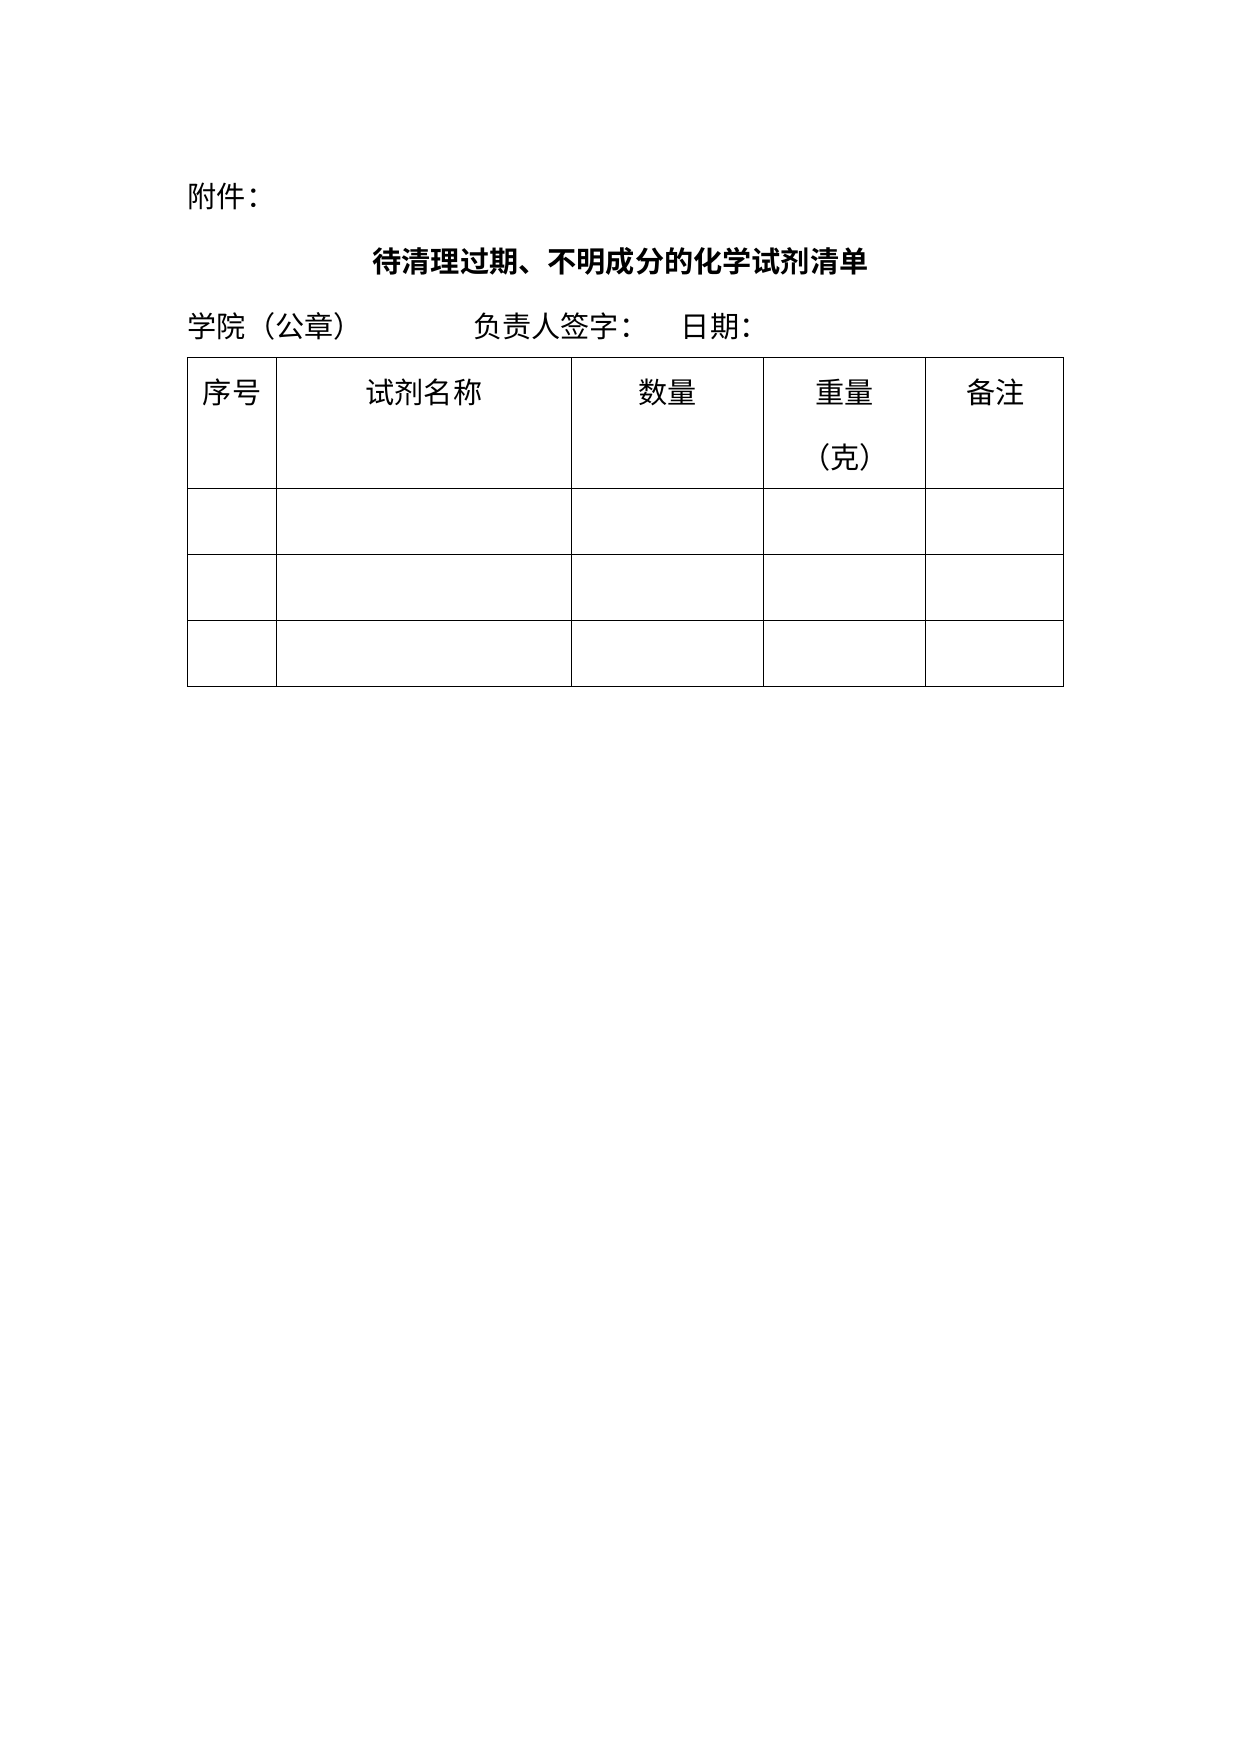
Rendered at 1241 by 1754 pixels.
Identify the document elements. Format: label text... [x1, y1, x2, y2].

table_cell [188, 489, 276, 554]
table_header 数量 [572, 358, 763, 488]
table_cell [188, 621, 276, 686]
table_cell [764, 621, 925, 686]
table_cell [277, 621, 571, 686]
table_header 重量（克） [764, 358, 925, 488]
table_header 试剂名称 [277, 358, 571, 488]
table_cell [188, 555, 276, 620]
text 附件： [187, 162, 1053, 227]
table_cell [926, 621, 1063, 686]
table_cell [572, 621, 763, 686]
table_cell [572, 555, 763, 620]
table_cell [572, 489, 763, 554]
table_cell [277, 555, 571, 620]
table_cell [926, 489, 1063, 554]
text 学院（公章） 负责人签字： 日期： [187, 292, 1053, 357]
table_cell [277, 489, 571, 554]
table_header 序号 [188, 358, 276, 488]
table_cell [926, 555, 1063, 620]
text 待清理过期、不明成分的化学试剂清单 [187, 227, 1053, 292]
table_cell [764, 555, 925, 620]
table_header 备注 [926, 358, 1063, 488]
table_cell [764, 489, 925, 554]
